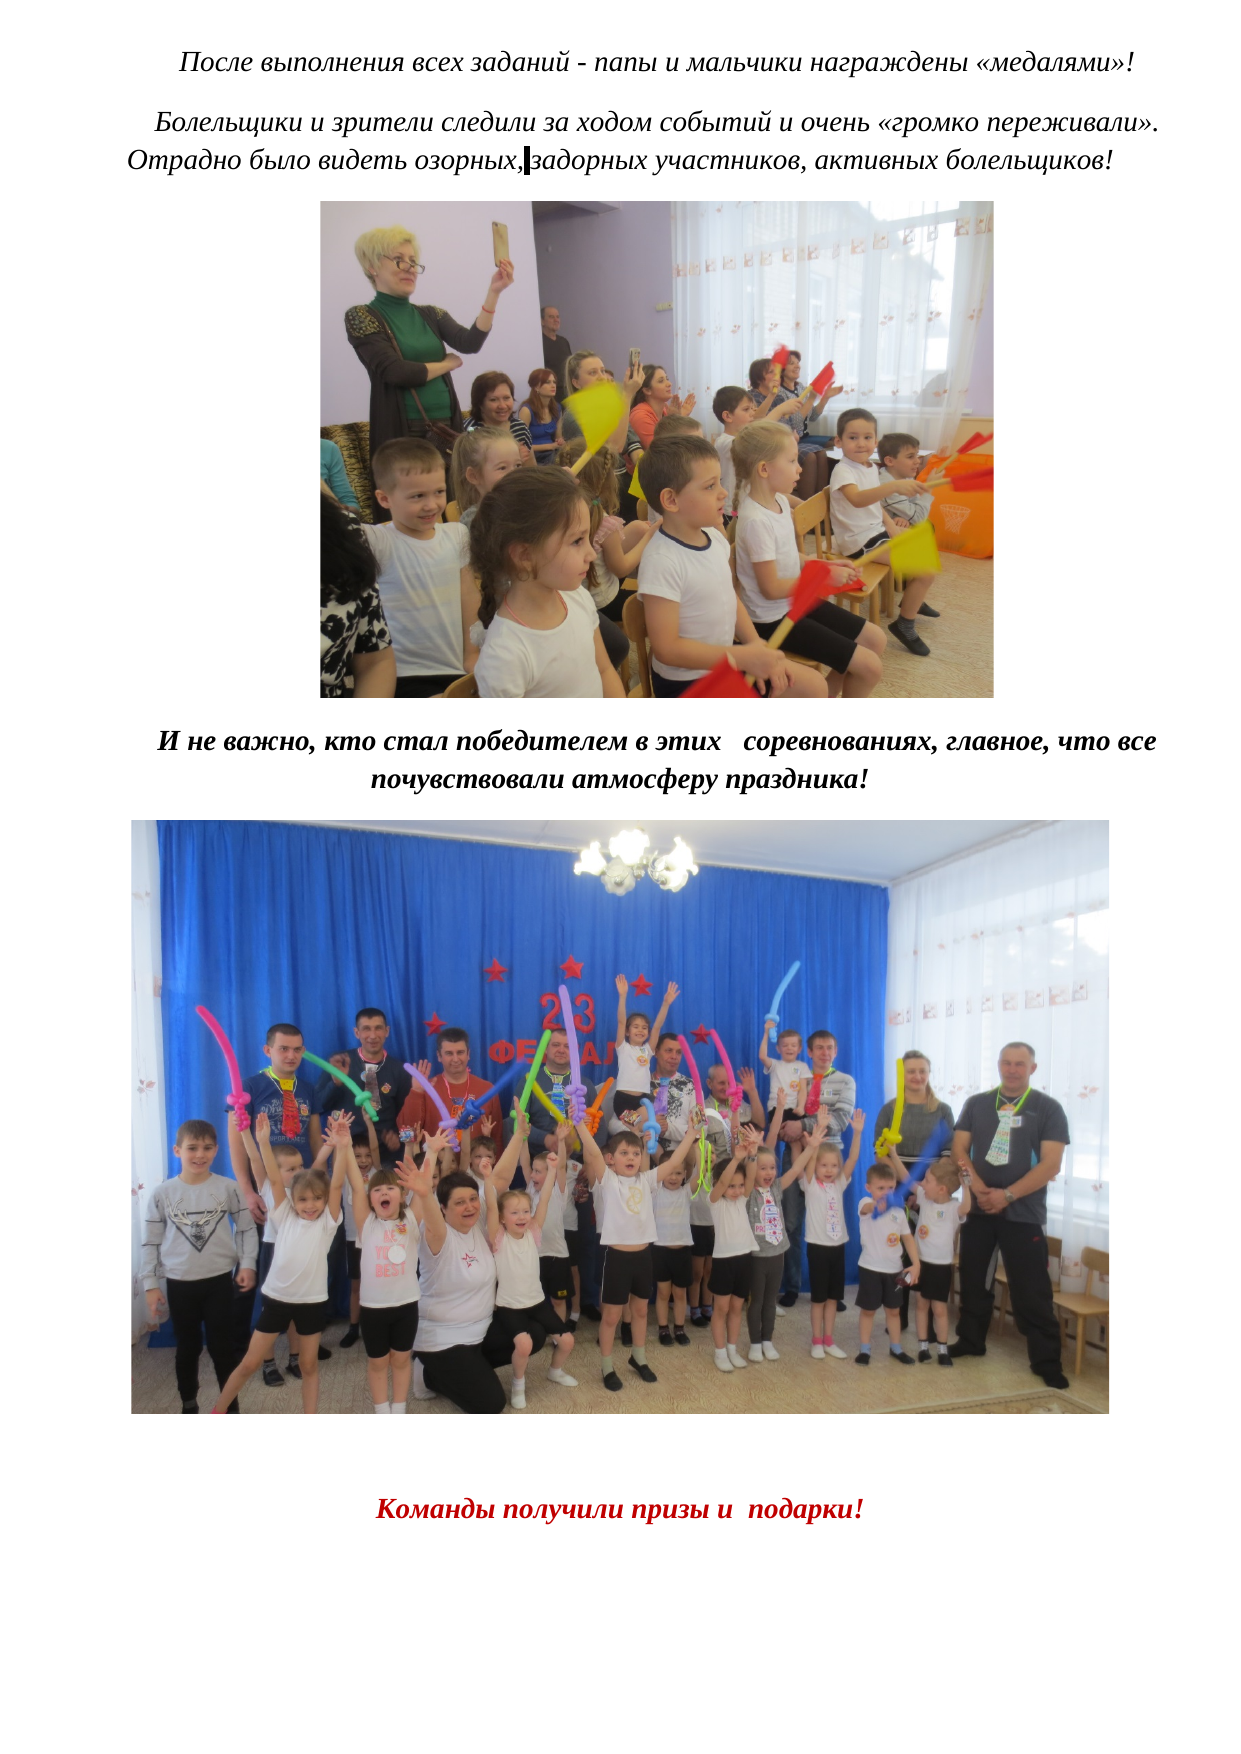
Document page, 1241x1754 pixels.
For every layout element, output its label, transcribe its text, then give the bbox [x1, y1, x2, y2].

text После выполнения всех заданий - папы и мальчики награждены «медалями»! [44, 44, 1196, 78]
text Болельщики и зрители следили за ходом событий и очень «громко переживали». Отрадно было видеть озорных, задорных участников, активных болельщиков! [44, 104, 1196, 176]
text Команды получили призы и подарки! [44, 1491, 1196, 1525]
picture [320, 201, 994, 698]
text И не важно, кто стал победителем в этих соревнованиях, главное, что все почувствовали атмосферу праздника! [44, 723, 1196, 795]
picture [131, 820, 1110, 1414]
